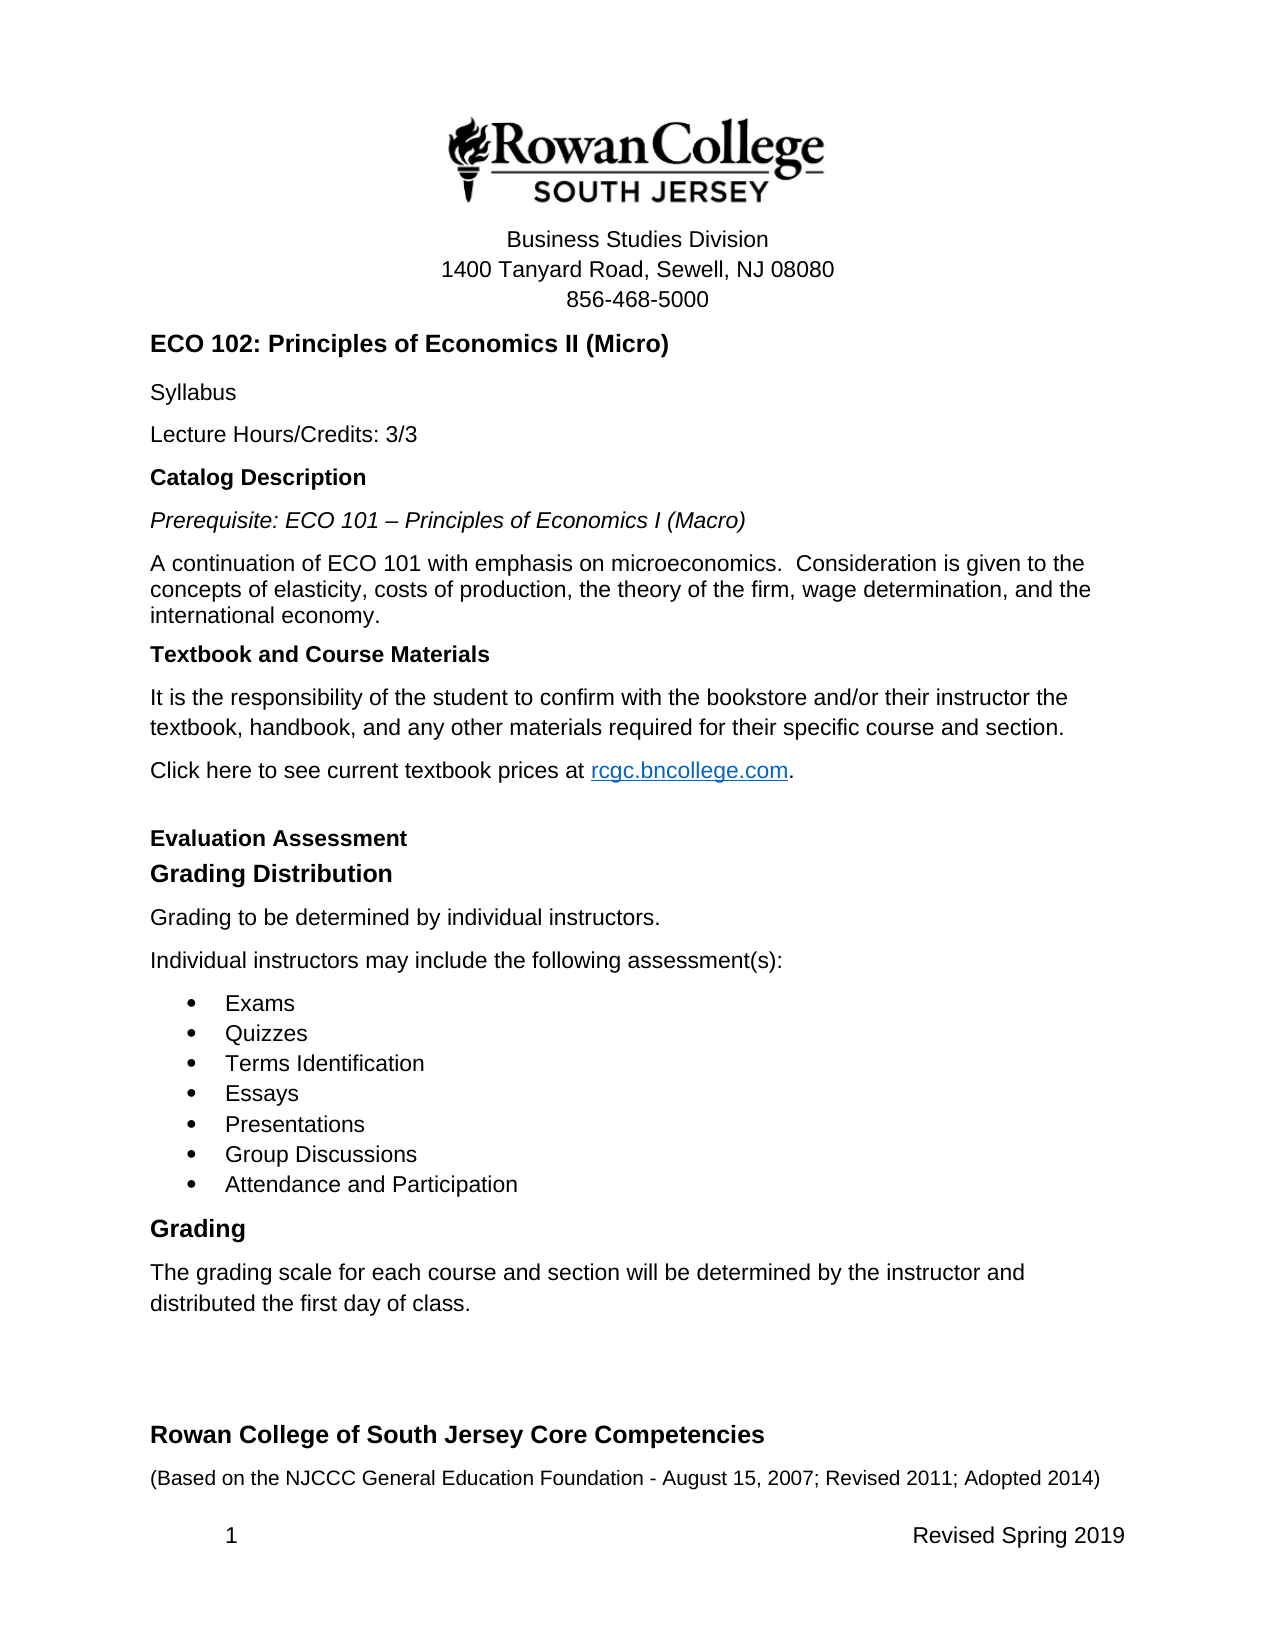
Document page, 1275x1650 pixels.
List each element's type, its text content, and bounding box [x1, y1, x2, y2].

subtitle Rowan College of South Jersey Core Competencies [150, 1420, 1125, 1449]
text 1400 Tanyard Road, Sewell, NJ 08080 [150, 256, 1125, 282]
list Quizzes [187, 1020, 1125, 1046]
list Terms Identification [187, 1050, 1125, 1077]
subtitle Evaluation Assessment [150, 824, 1125, 851]
list Presentations [187, 1111, 1125, 1137]
text Individual instructors may include the following assessment(s): [150, 947, 1125, 973]
text The grading scale for each course and section will be determined by the instructor and distributed the first day of class. [150, 1259, 1125, 1316]
subtitle Grading Distribution [150, 859, 1125, 888]
text Click here to see current textbook prices at rcgc.bncollege.com. [150, 757, 1125, 783]
text Catalog Description [150, 464, 1125, 491]
text Business Studies Division [150, 226, 1125, 252]
subtitle ECO 102: Principles of Economics II (Micro) [150, 329, 1125, 358]
text Lecture Hours/Credits: 3/3 [150, 421, 1125, 448]
list Essays [187, 1080, 1125, 1107]
text Syllabus [150, 379, 1125, 405]
text (Based on the NJCCC General Education Foundation - August 15, 2007; Revised 2011; Adopted 2014) [150, 1466, 1125, 1490]
list Group Discussions [187, 1141, 1125, 1167]
list Exams [187, 990, 1125, 1016]
text Textbook and Course Materials [150, 641, 1125, 667]
text Grading to be determined by individual instructors. [150, 904, 1125, 931]
text A continuation of ECO 101 with emphasis on microeconomics. Consideration is given to the concepts of elasticity, costs of production, the theory of the firm, wage determination, and the international economy. [150, 549, 1125, 629]
text 856-468-5000 [150, 286, 1125, 313]
picture [440, 105, 835, 214]
list Attendance and Participation [187, 1171, 1125, 1197]
text Prerequisite: ECO 101 – Principles of Economics I (Macro) [150, 507, 1125, 533]
text It is the responsibility of the student to confirm with the bookstore and/or their instructor the textbook, handbook, and any other materials required for their specific course and section. [150, 684, 1125, 740]
subtitle Grading [150, 1214, 1125, 1242]
